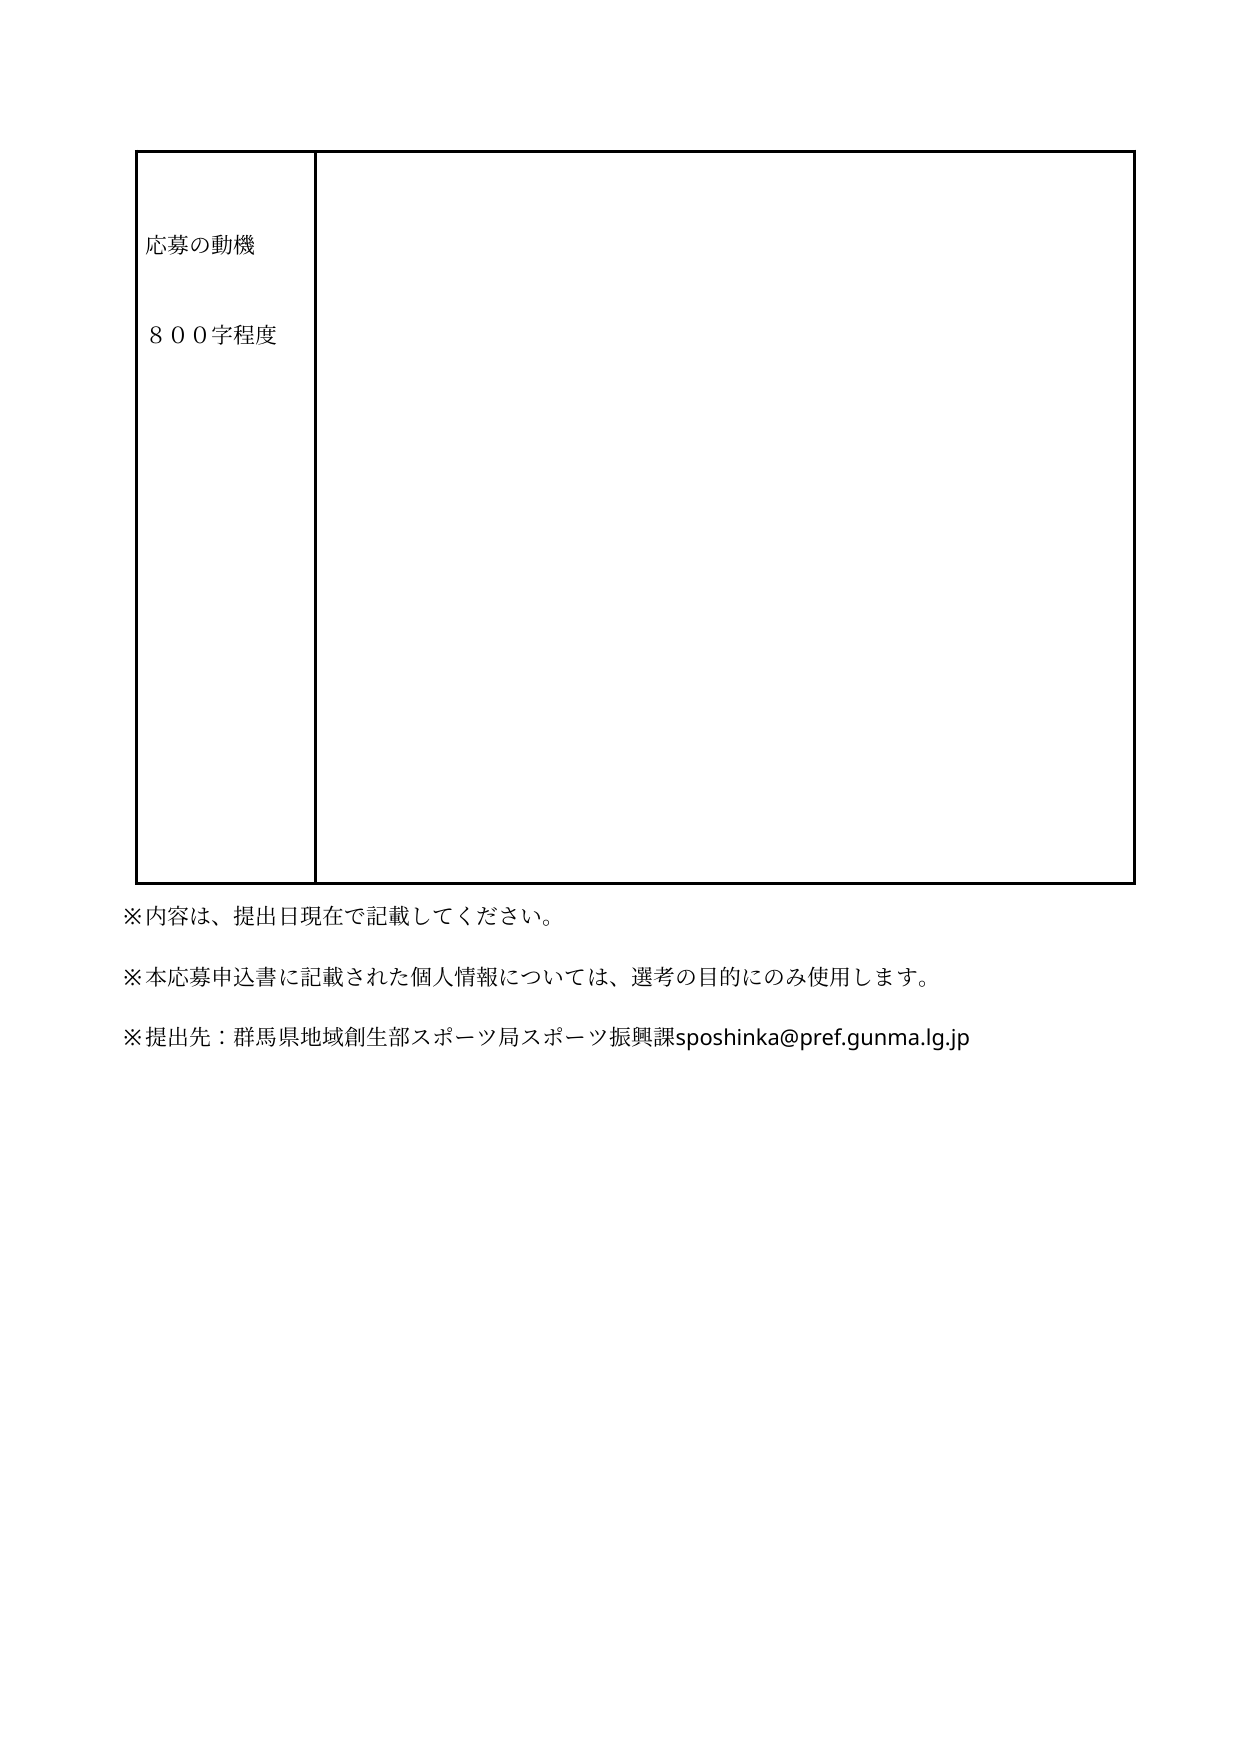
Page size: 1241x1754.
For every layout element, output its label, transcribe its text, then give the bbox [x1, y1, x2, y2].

table_cell [317, 153, 1133, 882]
table_cell 応募の動機 ８００字程度 [138, 153, 314, 882]
text ※本応募申込書に記載された個人情報については、選考の目的にのみ使用します。 [123, 946, 1117, 1006]
text ※提出先：群馬県地域創生部スポーツ局スポーツ振興課sposhinka@pref.gunma.lg.jp [123, 1006, 1117, 1067]
text ※内容は、提出日現在で記載してください。 [123, 885, 1117, 946]
